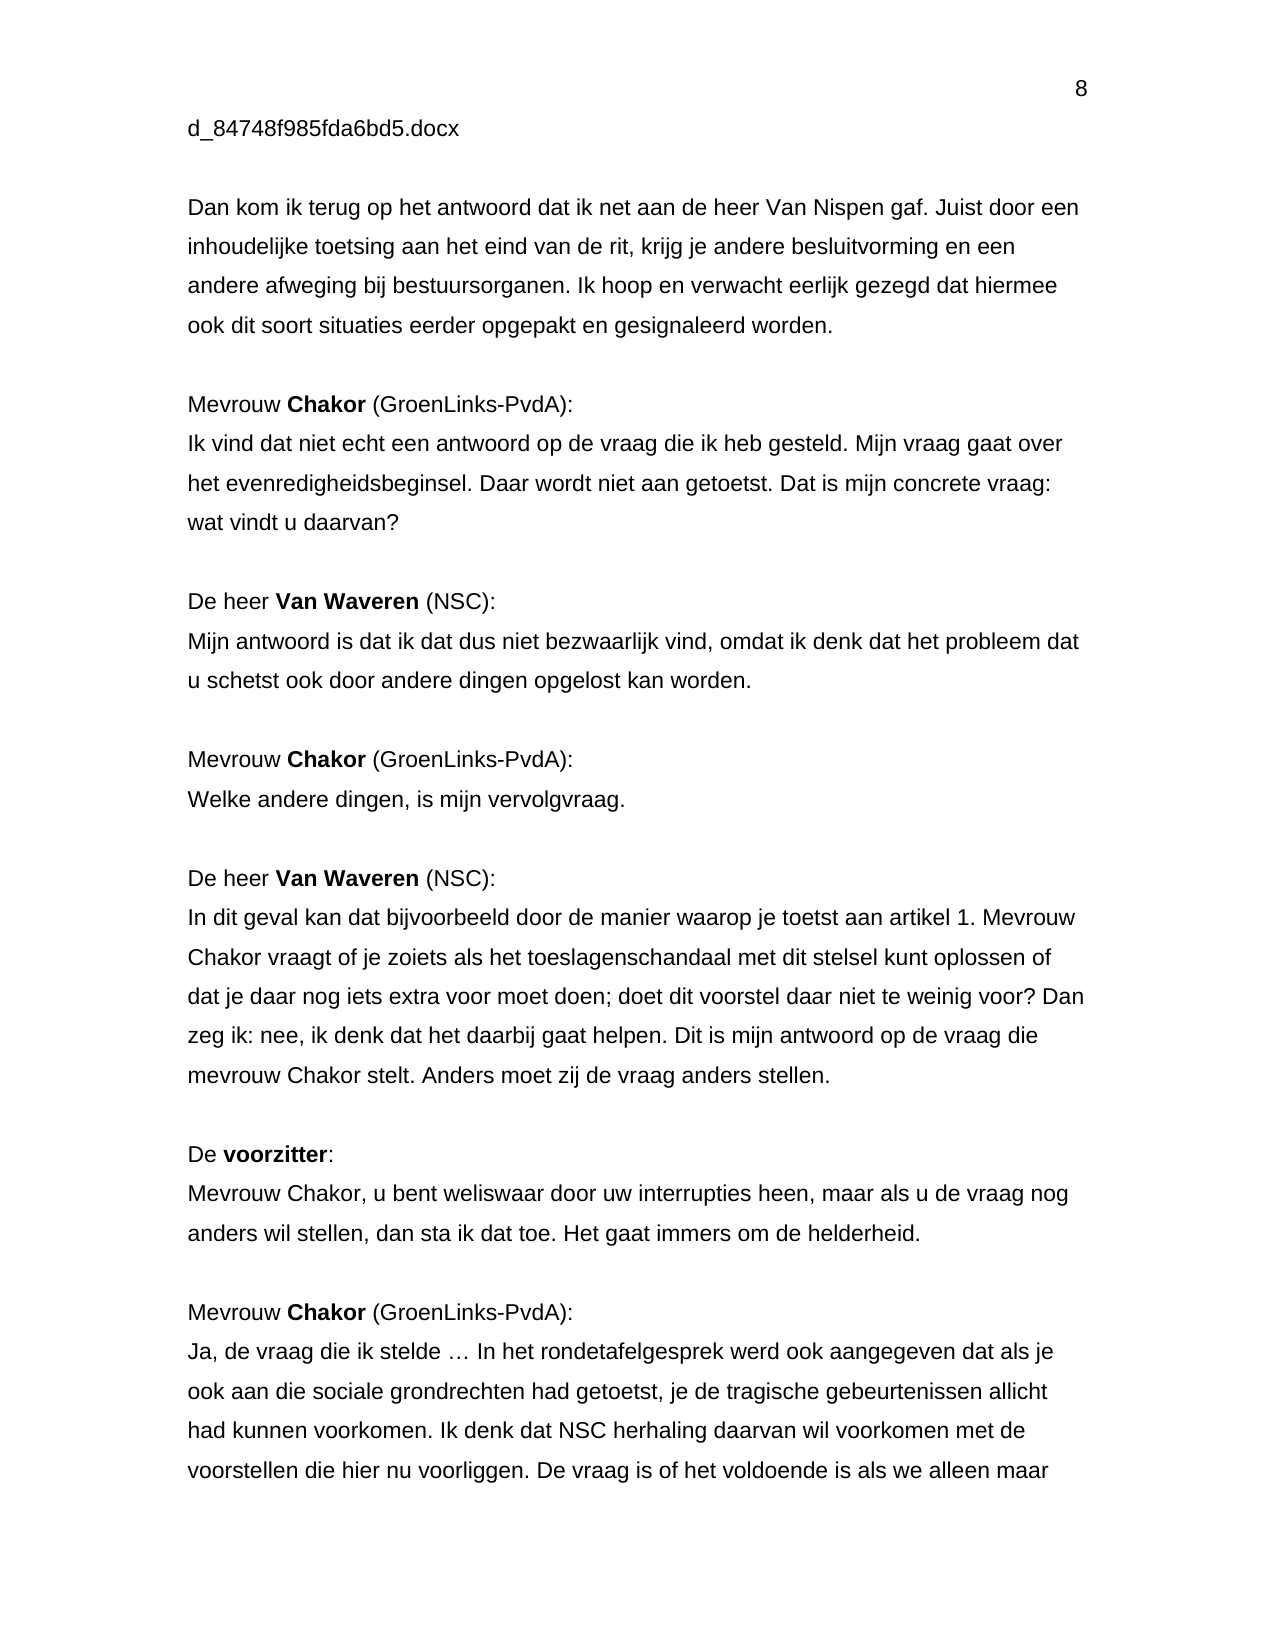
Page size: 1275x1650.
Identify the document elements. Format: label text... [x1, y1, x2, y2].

text In dit geval kan dat bijvoorbeeld door de manier waarop je toetst aan artikel 1. Mevrouw Chakor vraagt of je zoiets als het toeslagenschandaal met dit stelsel kunt oplossen of dat je daar nog iets extra voor moet doen; doet dit voorstel daar niet te weinig voor? Dan zeg ik: nee, ik denk dat het daarbij gaat helpen. Dit is mijn antwoord op de vraag die mevrouw Chakor stelt. Anders moet zij de vraag anders stellen. [187, 904, 1087, 1088]
text De voorzitter: [187, 1141, 1087, 1167]
text Ik vind dat niet echt een antwoord op de vraag die ik heb gesteld. Mijn vraag gaat over het evenredigheidsbeginsel. Daar wordt niet aan getoetst. Dat is mijn concrete vraag: wat vindt u daarvan? [187, 430, 1087, 536]
text Mevrouw Chakor (GroenLinks-PvdA): [187, 391, 1087, 417]
text De heer Van Waveren (NSC): [187, 864, 1087, 891]
text Dan kom ik terug op het antwoord dat ik net aan de heer Van Nispen gaf. Juist door een inhoudelijke toetsing aan het eind van de rit, krijg je andere besluitvorming en een andere afweging bij bestuursorganen. Ik hoop en verwacht eerlijk gezegd dat hiermee ook dit soort situaties eerder opgepakt en gesignaleerd worden. [187, 193, 1087, 338]
text De heer Van Waveren (NSC): [187, 588, 1087, 614]
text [187, 1338, 1087, 1483]
text Mijn antwoord is dat ik dat dus niet bezwaarlijk vind, omdat ik denk dat het probleem dat u schetst ook door andere dingen opgelost kan worden. [187, 628, 1087, 693]
text Mevrouw Chakor (GroenLinks-PvdA): [187, 1299, 1087, 1325]
text Mevrouw Chakor (GroenLinks-PvdA): [187, 746, 1087, 772]
text Welke andere dingen, is mijn vervolgvraag. [187, 786, 1087, 812]
text Mevrouw Chakor, u bent weliswaar door uw interrupties heen, maar als u de vraag nog anders wil stellen, dan sta ik dat toe. Het gaat immers om de helderheid. [187, 1180, 1087, 1246]
